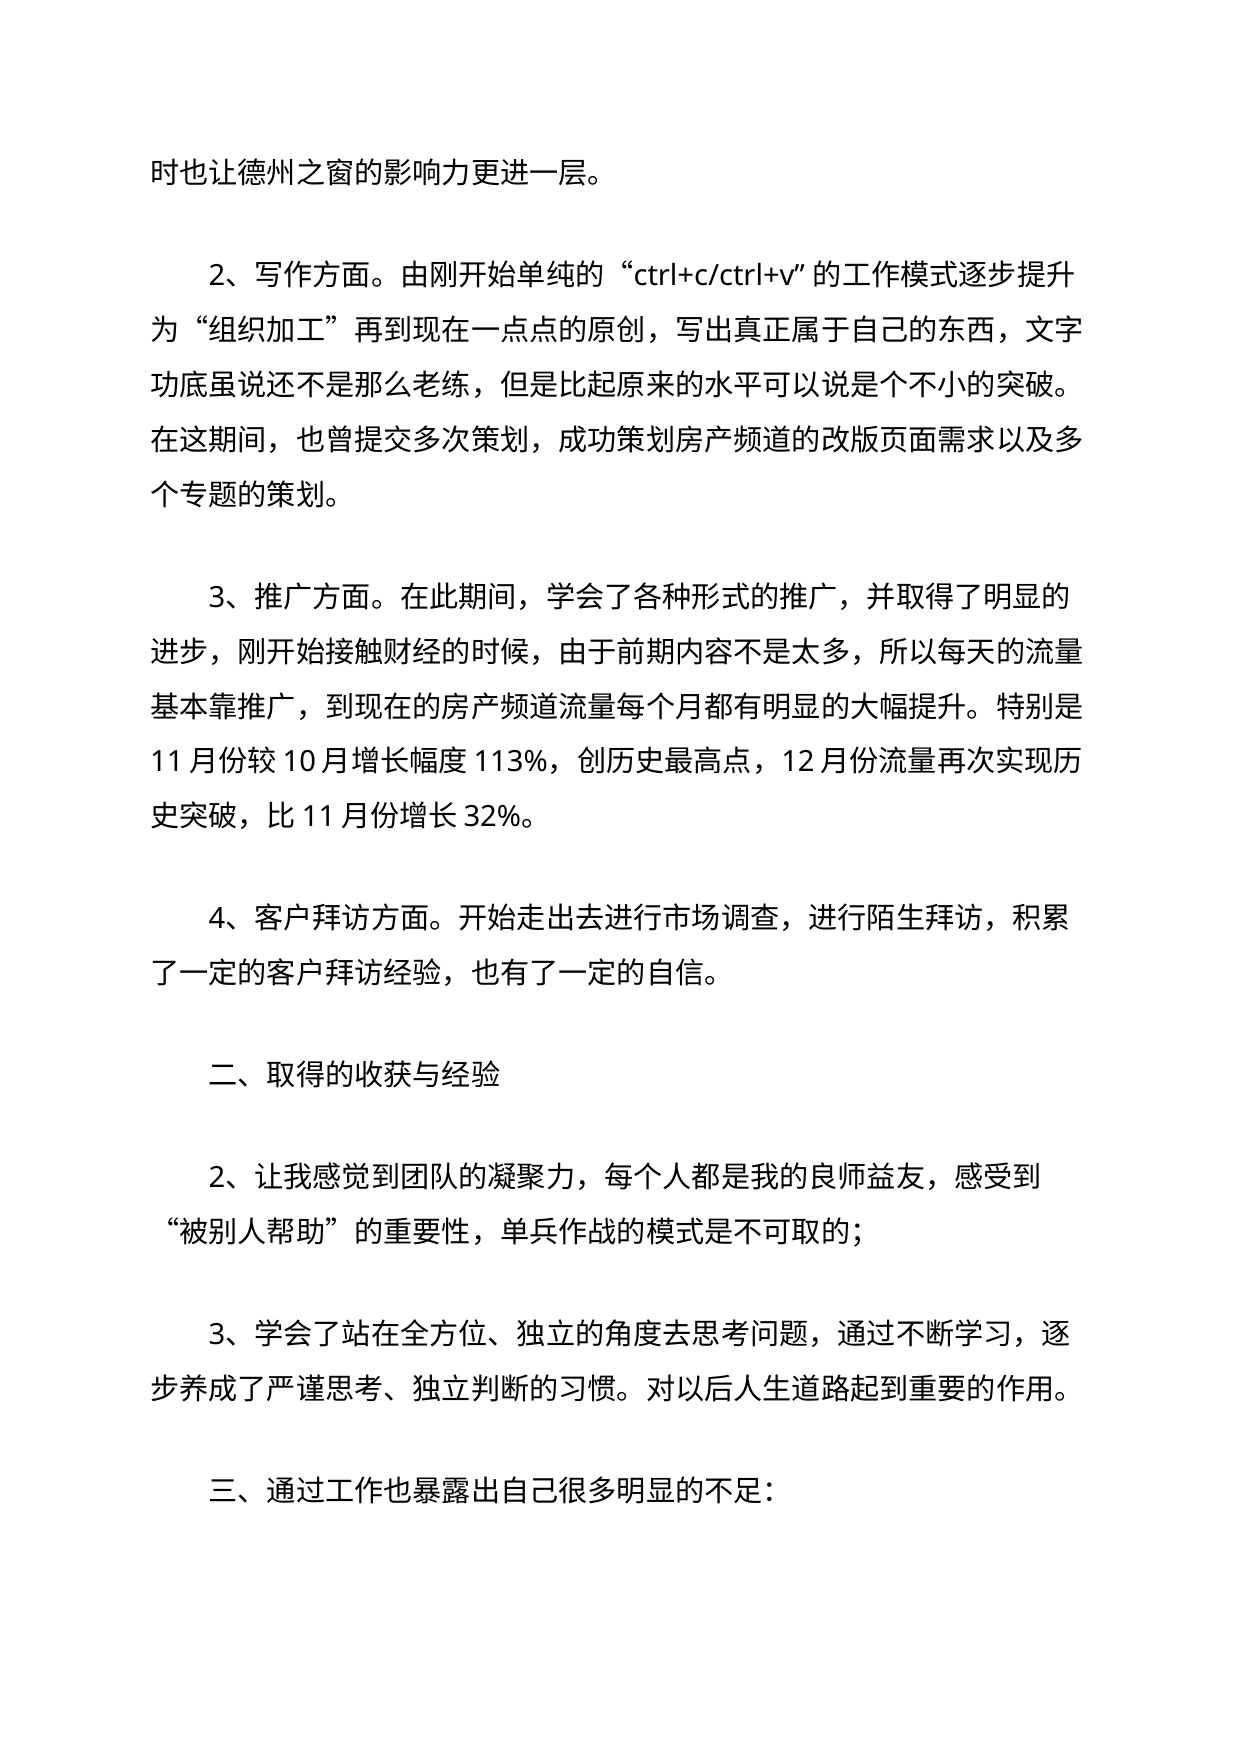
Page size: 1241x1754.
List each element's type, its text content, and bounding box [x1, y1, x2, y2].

text 三、通过工作也暴露出自己很多明显的不足： [150, 1467, 1090, 1509]
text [150, 150, 1090, 192]
text 4、客户拜访方面。开始走出去进行市场调查，进行陌生拜访，积累了一定的客户拜访经验，也有了一定的自信。 [150, 895, 1090, 992]
text 3、推广方面。在此期间，学会了各种形式的推广，并取得了明显的进步，刚开始接触财经的时候，由于前期内容不是太多，所以每天的流量基本靠推广，到现在的房产频道流量每个月都有明显的大幅提升。特别是11月份较10月增长幅度113%，创历史最高点，12月份流量再次实现历史突破，比11月份增长32%。 [150, 573, 1090, 835]
text 3、学会了站在全方位、独立的角度去思考问题，通过不断学习，逐步养成了严谨思考、独立判断的习惯。对以后人生道路起到重要的作用。 [150, 1310, 1090, 1408]
text 2、写作方面。由刚开始单纯的“ctrl+c/ctrl+v” 的工作模式逐步提升为“组织加工”再到现在一点点的原创，写出真正属于自己的东西，文字功底虽说还不是那么老练，但是比起原来的水平可以说是个不小的突破。在这期间，也曾提交多次策划，成功策划房产频道的改版页面需求以及多个专题的策划。 [150, 252, 1090, 514]
text 2、让我感觉到团队的凝聚力，每个人都是我的良师益友，感受到“被别人帮助”的重要性，单兵作战的模式是不可取的； [150, 1153, 1090, 1251]
text 二、取得的收获与经验 [150, 1052, 1090, 1094]
